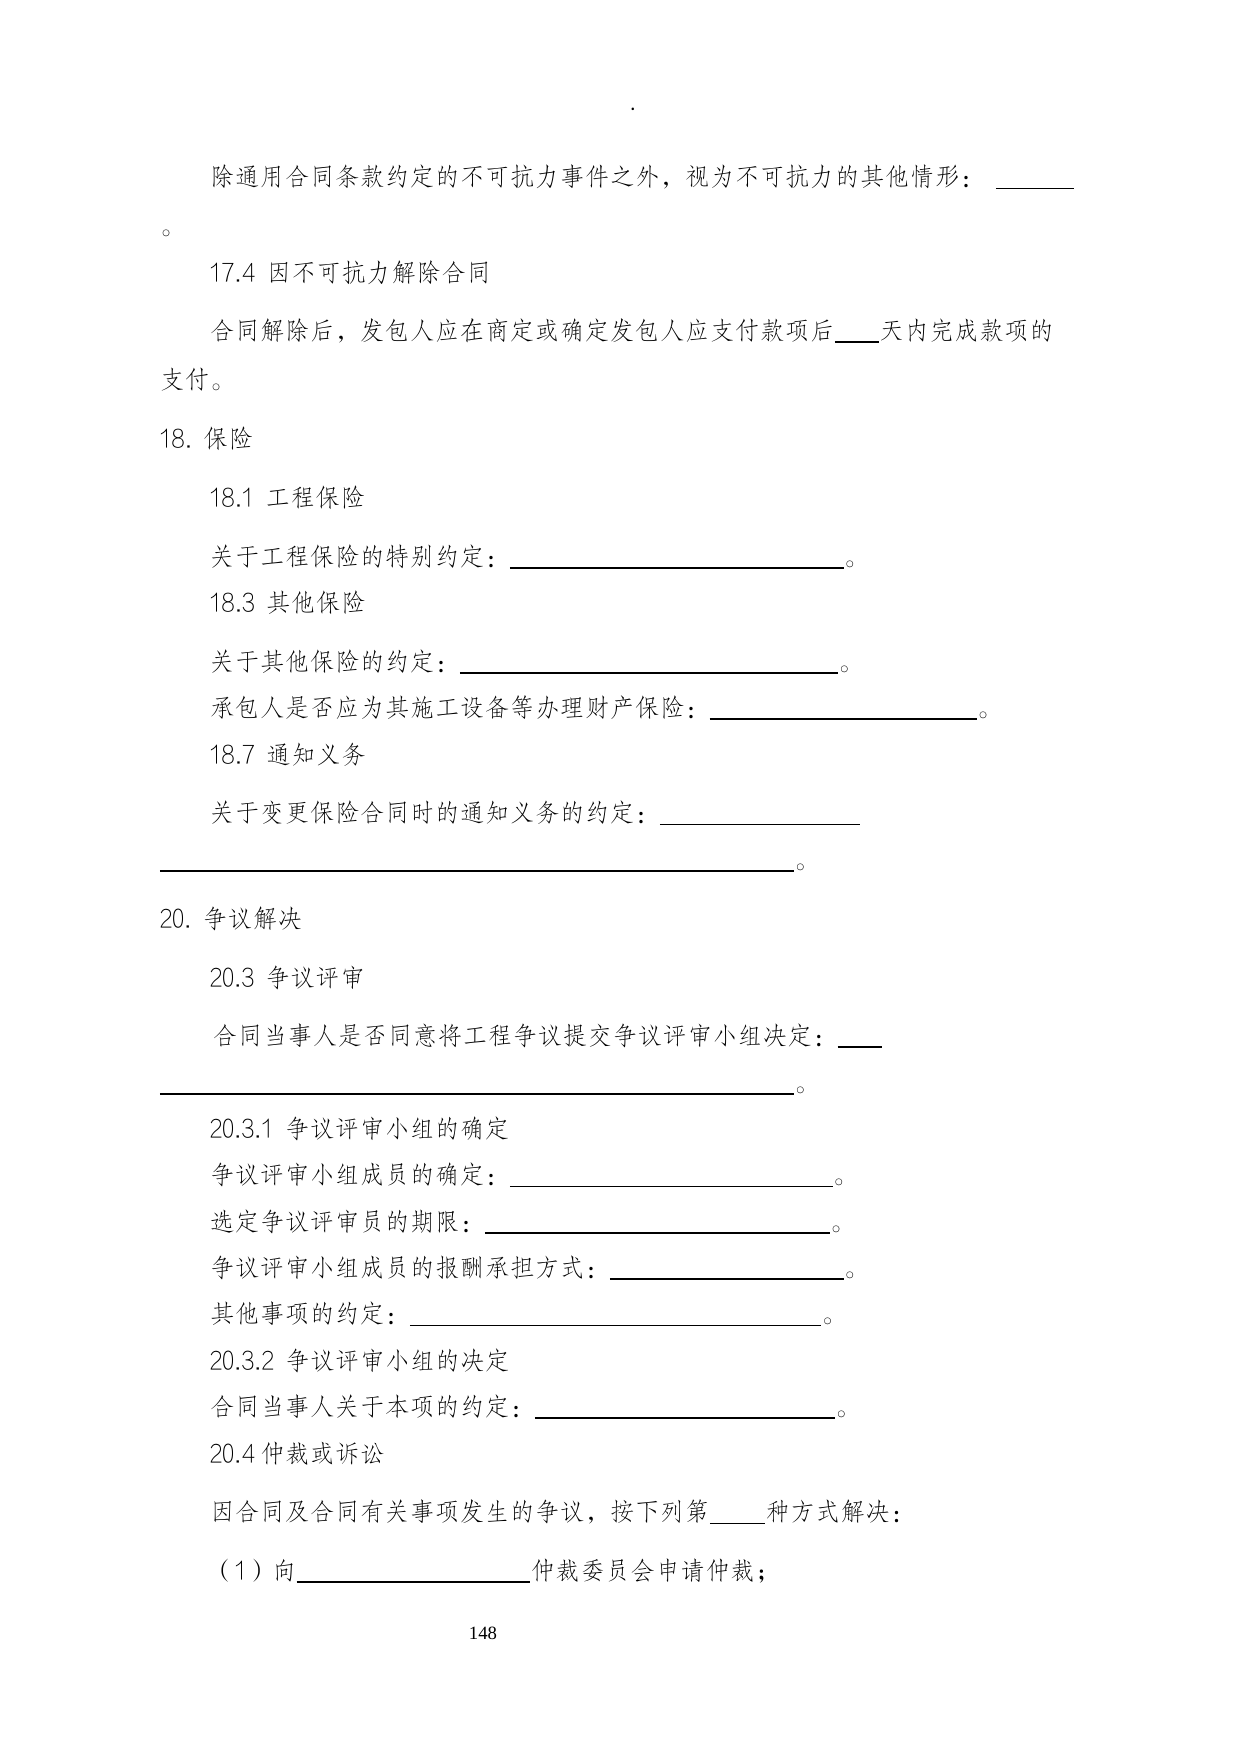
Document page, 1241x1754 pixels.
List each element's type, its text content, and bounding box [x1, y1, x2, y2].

text 争议评审小组成员的确定： 。 [159, 1160, 1078, 1192]
text 其他事项的约定： 。 [159, 1299, 1078, 1332]
text （1）向 仲裁委员会申请仲裁； [159, 1556, 1078, 1588]
text 。 [159, 1067, 1078, 1100]
text 18.3 其他保险 [159, 588, 1078, 620]
text 选定争议评审员的期限： 。 [159, 1206, 1078, 1239]
subtitle 20. 争议解决 [159, 903, 1078, 936]
text 20.3.1 争议评审小组的确定 [159, 1114, 1078, 1146]
text 除通用合同条款约定的不可抗力事件之外，视为不可抗力的其他情形： 。 [159, 162, 1078, 243]
subtitle 18. 保险 [159, 423, 1078, 456]
text 合同解除后，发包人应在商定或确定发包人应支付款项后 天内完成款项的支付。 [159, 316, 1078, 397]
text 争议评审小组成员的报酬承担方式： 。 [159, 1253, 1078, 1285]
text 合同当事人是否同意将工程争议提交争议评审小组决定： [175, 1021, 1078, 1053]
text 。 [159, 844, 1078, 877]
text 关于工程保险的特别约定： 。 [159, 541, 1078, 574]
text 18.1 工程保险 [159, 482, 1078, 515]
text 承包人是否应为其施工设备等办理财产保险： 。 [159, 693, 1078, 725]
text 18.7 通知义务 [159, 739, 1078, 772]
text 17.4 因不可抗力解除合同 [159, 257, 1078, 289]
text 20.3 争议评审 [159, 962, 1078, 994]
text 因合同及合同有关事项发生的争议，按下列第 种方式解决： [159, 1497, 1078, 1529]
text 关于变更保险合同时的通知义务的约定： [159, 798, 1078, 831]
text 20.4仲裁或诉讼 [159, 1438, 1078, 1471]
text 关于其他保险的约定： 。 [159, 646, 1078, 679]
text 20.3.2 争议评审小组的决定 [159, 1345, 1078, 1378]
text 合同当事人关于本项的约定： 。 [159, 1392, 1078, 1424]
